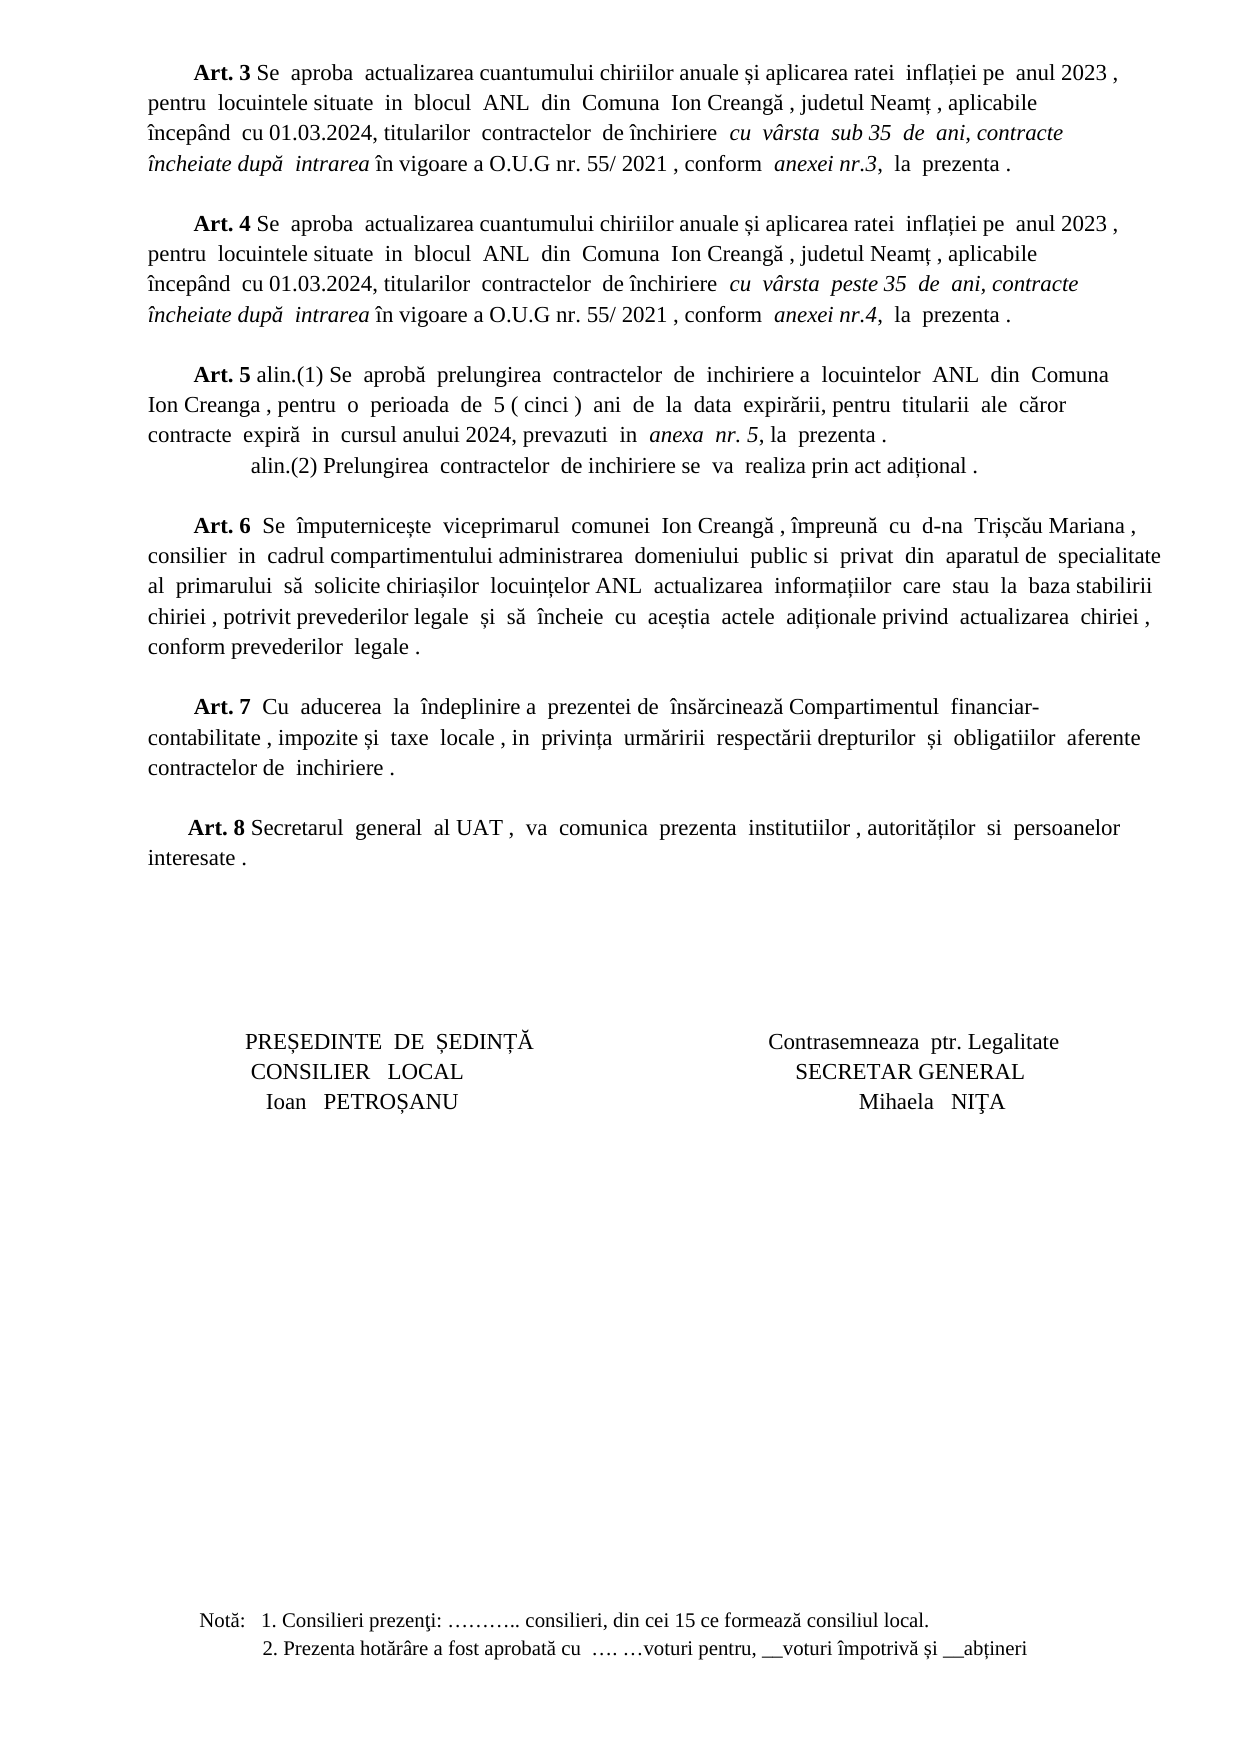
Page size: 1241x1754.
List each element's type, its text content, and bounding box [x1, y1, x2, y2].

text Notă: 1. Consilieri prezenţi: ……….. consilieri, din cei 15 ce formează consiliul local. [148, 1608, 1093, 1632]
text Art. 4 Se aproba actualizarea cuantumului chiriilor anuale și aplicarea ratei inflației pe anul 2023 , pentru locuintele situate in blocul ANL din Comuna Ion Creangă , judetul Neamț , aplicabile începând cu 01.03.2024, titularilor contractelor de închiriere cu vârsta peste 35 de ani, contracte încheiate după intrarea în vigoare a O.U.G nr. 55/ 2021 , conform anexei nr.4, la prezenta . [148, 210, 1122, 327]
text Art. 7 Cu aducerea la îndeplinire a prezentei de însărcinează Compartimentul financiar- contabilitate , impozite și taxe locale , in privința urmăririi respectării drepturilor și obligatiilor aferente contractelor de inchiriere . [148, 693, 1167, 780]
text Art. 8 Secretarul general al UAT , va comunica prezenta institutiilor , autorităților si persoanelor interesate . [148, 814, 1167, 871]
text Art. 3 Se aproba actualizarea cuantumului chiriilor anuale și aplicarea ratei inflației pe anul 2023 , pentru locuintele situate in blocul ANL din Comuna Ion Creangă , judetul Neamț , aplicabile începând cu 01.03.2024, titularilor contractelor de închiriere cu vârsta sub 35 de ani, contracte încheiate după intrarea în vigoare a O.U.G nr. 55/ 2021 , conform anexei nr.3, la prezenta . [148, 59, 1122, 176]
text Art. 6 Se împuternicește viceprimarul comunei Ion Creangă , împreună cu d-na Trișcău Mariana , consilier in cadrul compartimentului administrarea domeniului public si privat din aparatul de specialitate al primarului să solicite chiriașilor locuințelor ANL actualizarea informațiilor care stau la baza stabilirii chiriei , potrivit prevederilor legale și să încheie cu aceștia actele adiționale privind actualizarea chiriei , conform prevederilor legale . [148, 512, 1167, 659]
text PREȘEDINTE DE ȘEDINȚĂ Contrasemneaza ptr. Legalitate [148, 1028, 1093, 1054]
text Art. 5 alin.(1) Se aprobă prelungirea contractelor de inchiriere a locuintelor ANL din Comuna Ion Creanga , pentru o perioada de 5 ( cinci ) ani de la data expirării, pentru titularii ale căror contracte expiră in cursul anului 2024, prevazuti in anexa nr. 5, la prezenta . [148, 361, 1122, 448]
text alin.(2) Prelungirea contractelor de inchiriere se va realiza prin act adițional . [148, 452, 1122, 478]
text 2. Prezenta hotărâre a fost aprobată cu …. …voturi pentru, __voturi împotrivă și __abțineri [148, 1636, 1093, 1660]
text Ioan PETROȘANU Mihaela NIŢA [88, 1088, 1157, 1114]
text CONSILIER LOCAL SECRETAR GENERAL [148, 1058, 1093, 1084]
